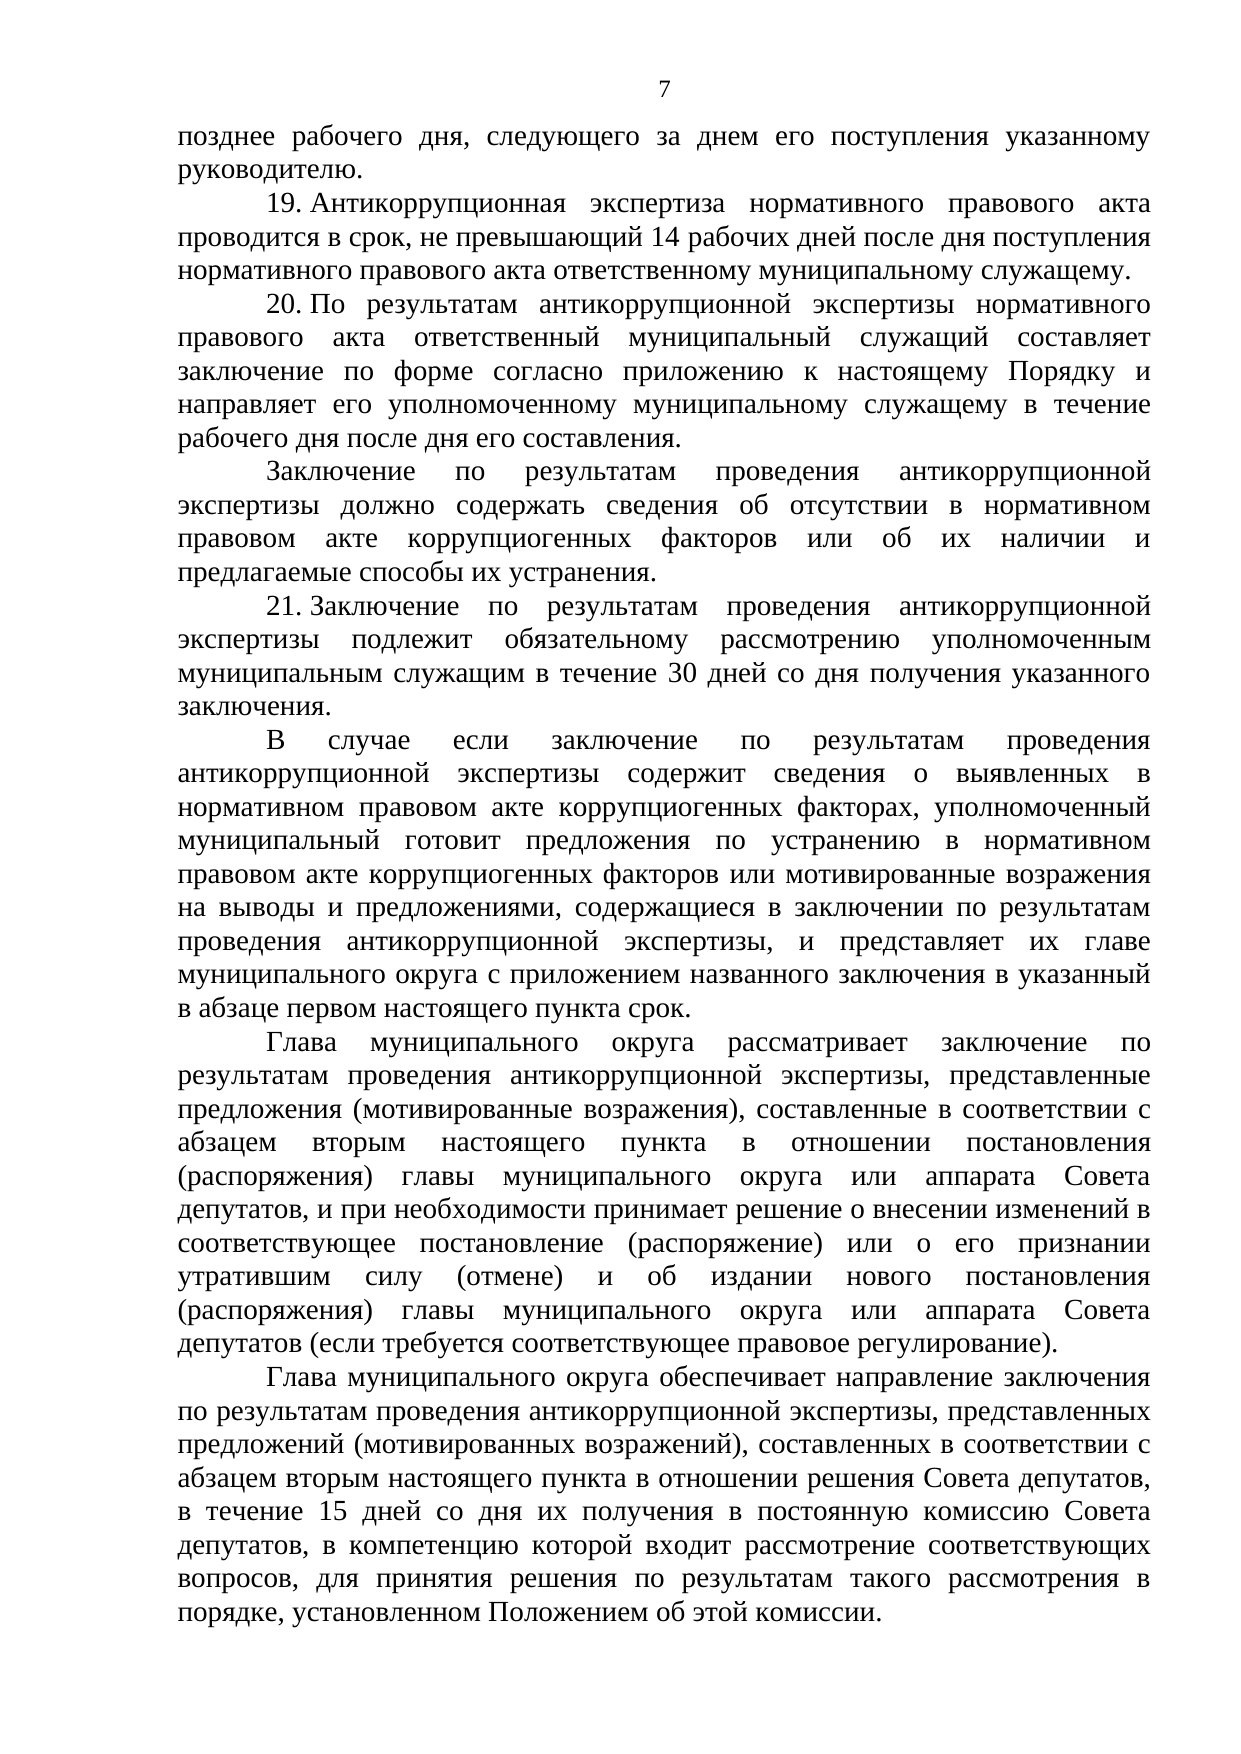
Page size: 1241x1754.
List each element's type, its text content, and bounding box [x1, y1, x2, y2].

text Заключение по результатам проведения антикоррупционной экспертизы должно содержать сведения об отсутствии в нормативном правовом акте коррупциогенных факторов или об их наличии и предлагаемые способы их устранения. [177, 453, 1152, 588]
text Глава муниципального округа рассматривает заключение по результатам проведения антикоррупционной экспертизы, представленные предложения (мотивированные возражения), составленные в соответствии с абзацем вторым настоящего пункта в отношении постановления (распоряжения) главы муниципального округа или аппарата Совета депутатов, и при необходимости принимает решение о внесении изменений в соответствующее постановление (распоряжение) или о его признании утратившим силу (отмене) и об издании нового постановления (распоряжения) главы муниципального округа или аппарата Совета депутатов (если требуется соответствующее правовое регулирование). [177, 1024, 1152, 1359]
text 21. Заключение по результатам проведения антикоррупционной экспертизы подлежит обязательному рассмотрению уполномоченным муниципальным служащим в течение 30 дней со дня получения указанного заключения. [177, 588, 1152, 722]
text 19. Антикоррупционная экспертиза нормативного правового акта проводится в срок, не превышающий 14 рабочих дней после дня поступления нормативного правового акта ответственному муниципальному служащему. [177, 185, 1152, 286]
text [177, 118, 1152, 185]
text 20. По результатам антикоррупционной экспертизы нормативного правового акта ответственный муниципальный служащий составляет заключение по форме согласно приложению к настоящему Порядку и направляет его уполномоченному муниципальному служащему в течение рабочего дня после дня его составления. [177, 286, 1152, 453]
text В случае если заключение по результатам проведения антикоррупционной экспертизы содержит сведения о выявленных в нормативном правовом акте коррупциогенных факторах, уполномоченный муниципальный готовит предложения по устранению в нормативном правовом акте коррупциогенных факторов или мотивированные возражения на выводы и предложениями, содержащиеся в заключении по результатам проведения антикоррупционной экспертизы, и представляет их главе муниципального округа с приложением названного заключения в указанный в абзаце первом настоящего пункта срок. [177, 722, 1152, 1024]
text Глава муниципального округа обеспечивает направление заключения по результатам проведения антикоррупционной экспертизы, представленных предложений (мотивированных возражений), составленных в соответствии с абзацем вторым настоящего пункта в отношении решения Совета депутатов, в течение 15 дней со дня их получения в постоянную комиссию Совета депутатов, в компетенцию которой входит рассмотрение соответствующих вопросов, для принятия решения по результатам такого рассмотрения в порядке, установленном Положением об этой комиссии. [177, 1359, 1152, 1627]
